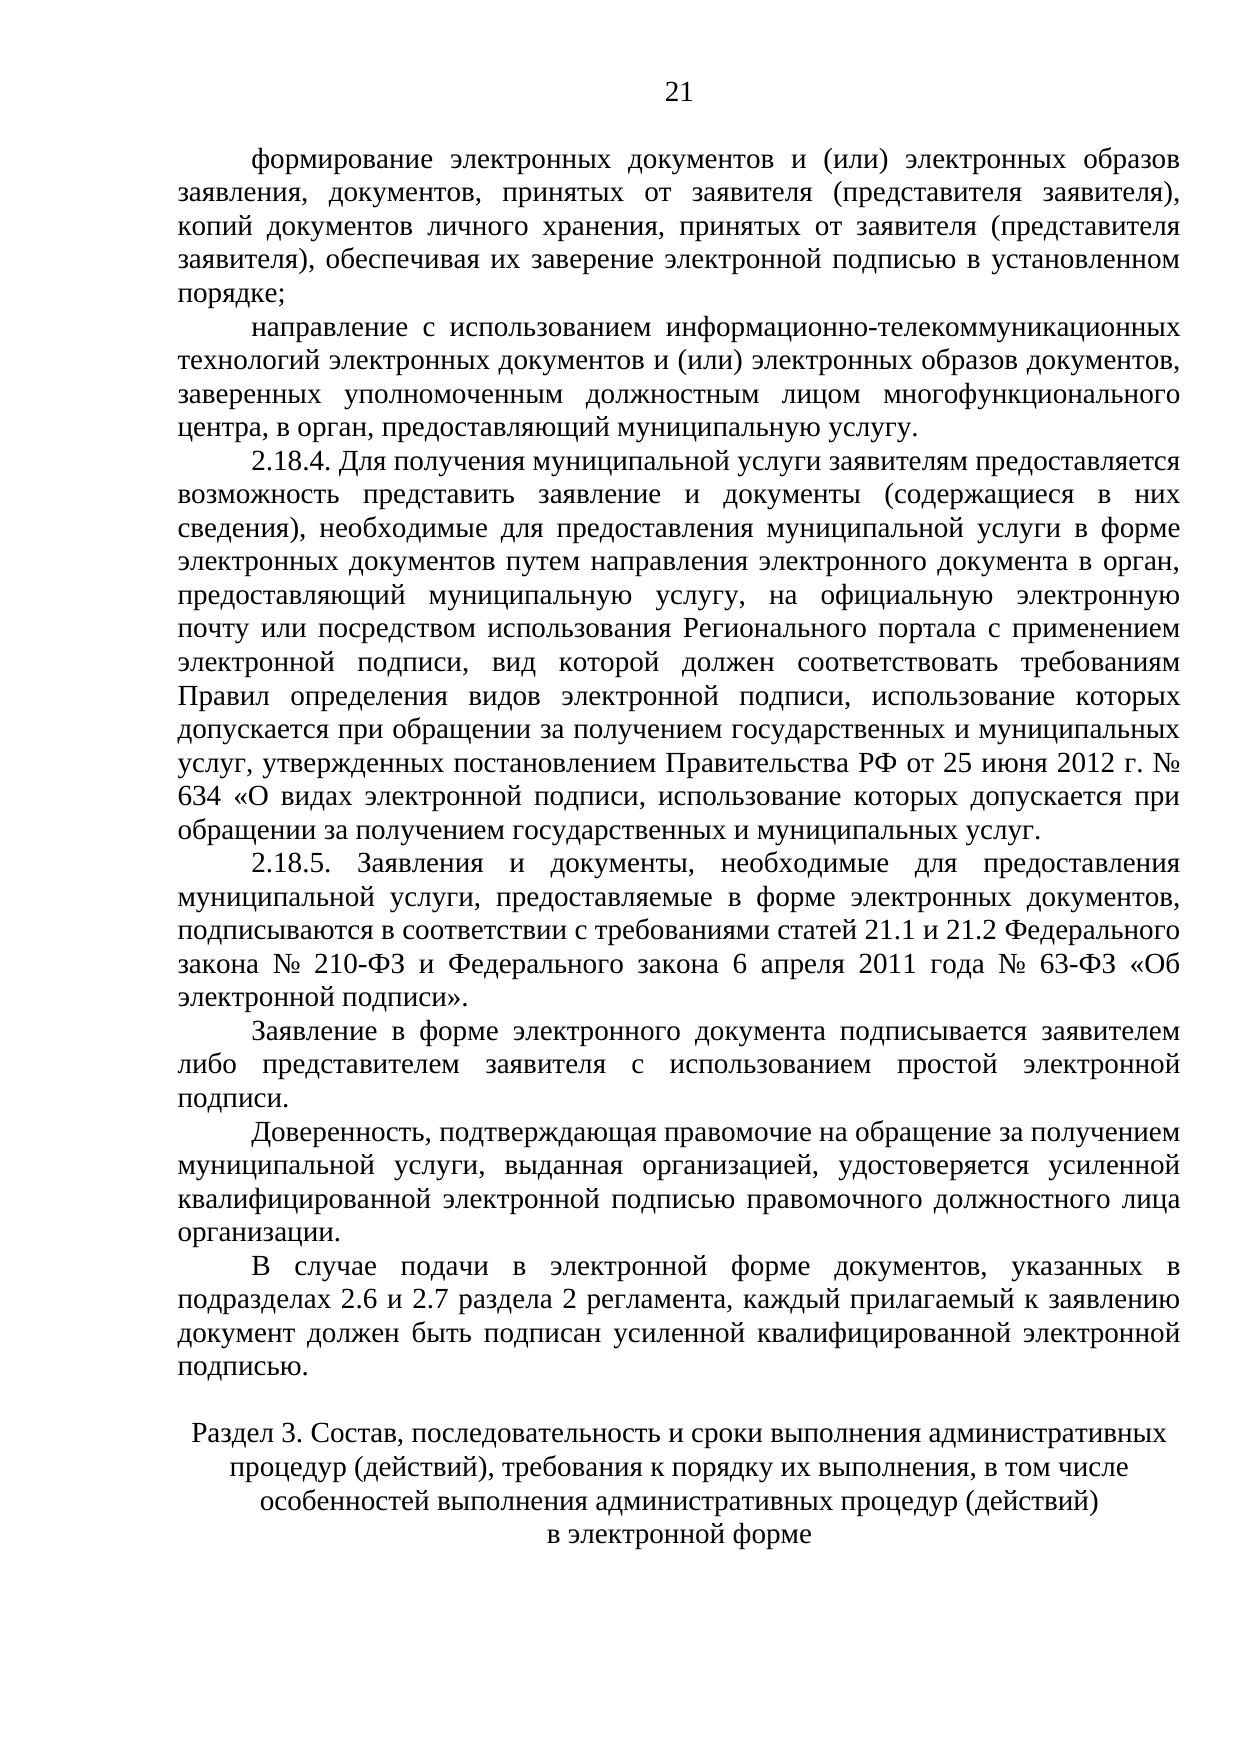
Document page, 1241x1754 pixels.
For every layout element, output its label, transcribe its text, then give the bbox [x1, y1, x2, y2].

text Раздел 3. Состав, последовательность и сроки выполнения административных процедур (действий), требования к порядку их выполнения, в том числе [177, 1416, 1181, 1483]
text Заявление в форме электронного документа подписывается заявителем либо представителем заявителя с использованием простой электронной подписи. [177, 1013, 1181, 1114]
text в электронной форме [177, 1516, 1181, 1550]
text В случае подачи в электронной форме документов, указанных в подразделах 2.6 и 2.7 раздела 2 регламента, каждый прилагаемый к заявлению документ должен быть подписан усиленной квалифицированной электронной подписью. [177, 1248, 1181, 1382]
text особенностей выполнения административных процедур (действий) [177, 1483, 1181, 1516]
text формирование электронных документов и (или) электронных образов заявления, документов, принятых от заявителя (представителя заявителя), копий документов личного хранения, принятых от заявителя (представителя заявителя), обеспечивая их заверение электронной подписью в установленном порядке; [177, 141, 1181, 309]
text 2.18.4. Для получения муниципальной услуги заявителям предоставляется возможность представить заявление и документы (содержащиеся в них сведения), необходимые для предоставления муниципальной услуги в форме электронных документов путем направления электронного документа в орган, предоставляющий муниципальную услугу, на официальную электронную почту или посредством использования Регионального портала с применением электронной подписи, вид которой должен соответствовать требованиям Правил определения видов электронной подписи, использование которых допускается при обращении за получением государственных и муниципальных услуг, утвержденных постановлением Правительства РФ от 25 июня 2012 г. № 634 «О видах электронной подписи, использование которых допускается при обращении за получением государственных и муниципальных услуг. [177, 443, 1181, 845]
text Доверенность, подтверждающая правомочие на обращение за получением муниципальной услуги, выданная организацией, удостоверяется усиленной квалифицированной электронной подписью правомочного должностного лица организации. [177, 1114, 1181, 1248]
text 2.18.5. Заявления и документы, необходимые для предоставления муниципальной услуги, предоставляемые в форме электронных документов, подписываются в соответствии с требованиями статей 21.1 и 21.2 Федерального закона № 210-ФЗ и Федерального закона 6 апреля 2011 года № 63-ФЗ «Об электронной подписи». [177, 845, 1181, 1013]
text направление с использованием информационно-телекоммуникационных технологий электронных документов и (или) электронных образов документов, заверенных уполномоченным должностным лицом многофункционального центра, в орган, предоставляющий муниципальную услугу. [177, 309, 1181, 443]
